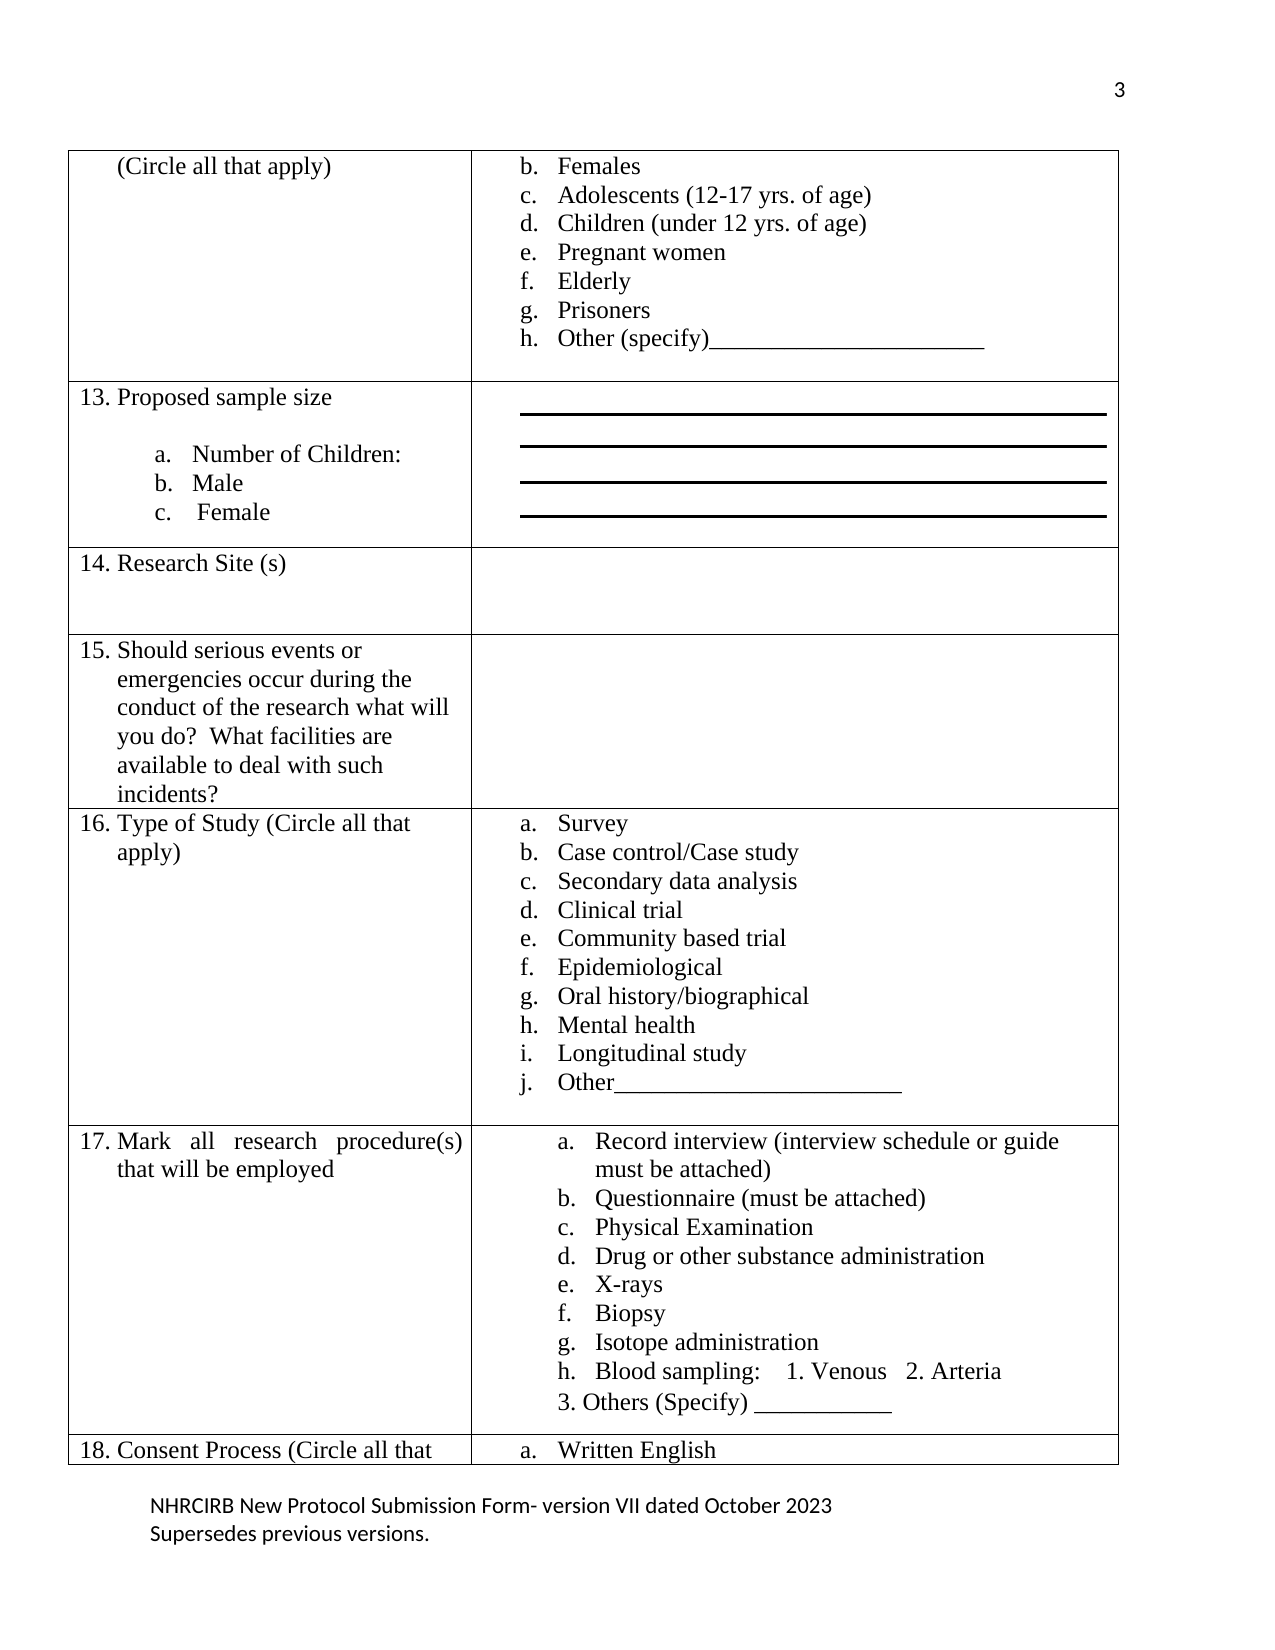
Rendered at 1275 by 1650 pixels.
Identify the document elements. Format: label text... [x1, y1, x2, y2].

table_cell Proposed sample size Number of Children: Male c. Female [69, 382, 471, 547]
table_cell Research Site (s) [69, 548, 471, 634]
table_cell Survey Case control/Case study Secondary data analysis Clinical trial Community based trial Epidemiological Oral history/biographical Mental health Longitudinal study Other_______________________ [472, 809, 1118, 1125]
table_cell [472, 151, 1118, 381]
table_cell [69, 151, 471, 381]
table_cell Record interview (interview schedule or guide must be attached) Questionnaire (must be attached) Physical Examination Drug or other substance administration X-rays Biopsy Isotope administration Blood sampling: 1. Venous 2. Arteria 3. Others (Specify) ___________ [472, 1126, 1118, 1434]
table_cell Type of Study (Circle all that apply) [69, 809, 471, 1125]
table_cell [472, 1435, 1118, 1464]
table_cell Should serious events or emergencies occur during the conduct of the research what will you do? What facilities are available to deal with such incidents? [69, 635, 471, 807]
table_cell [69, 1435, 471, 1464]
table_cell Mark all research procedure(s) that will be employed [69, 1126, 471, 1434]
table_cell [472, 635, 1118, 807]
table_cell [472, 548, 1118, 634]
table_cell [472, 382, 1118, 547]
